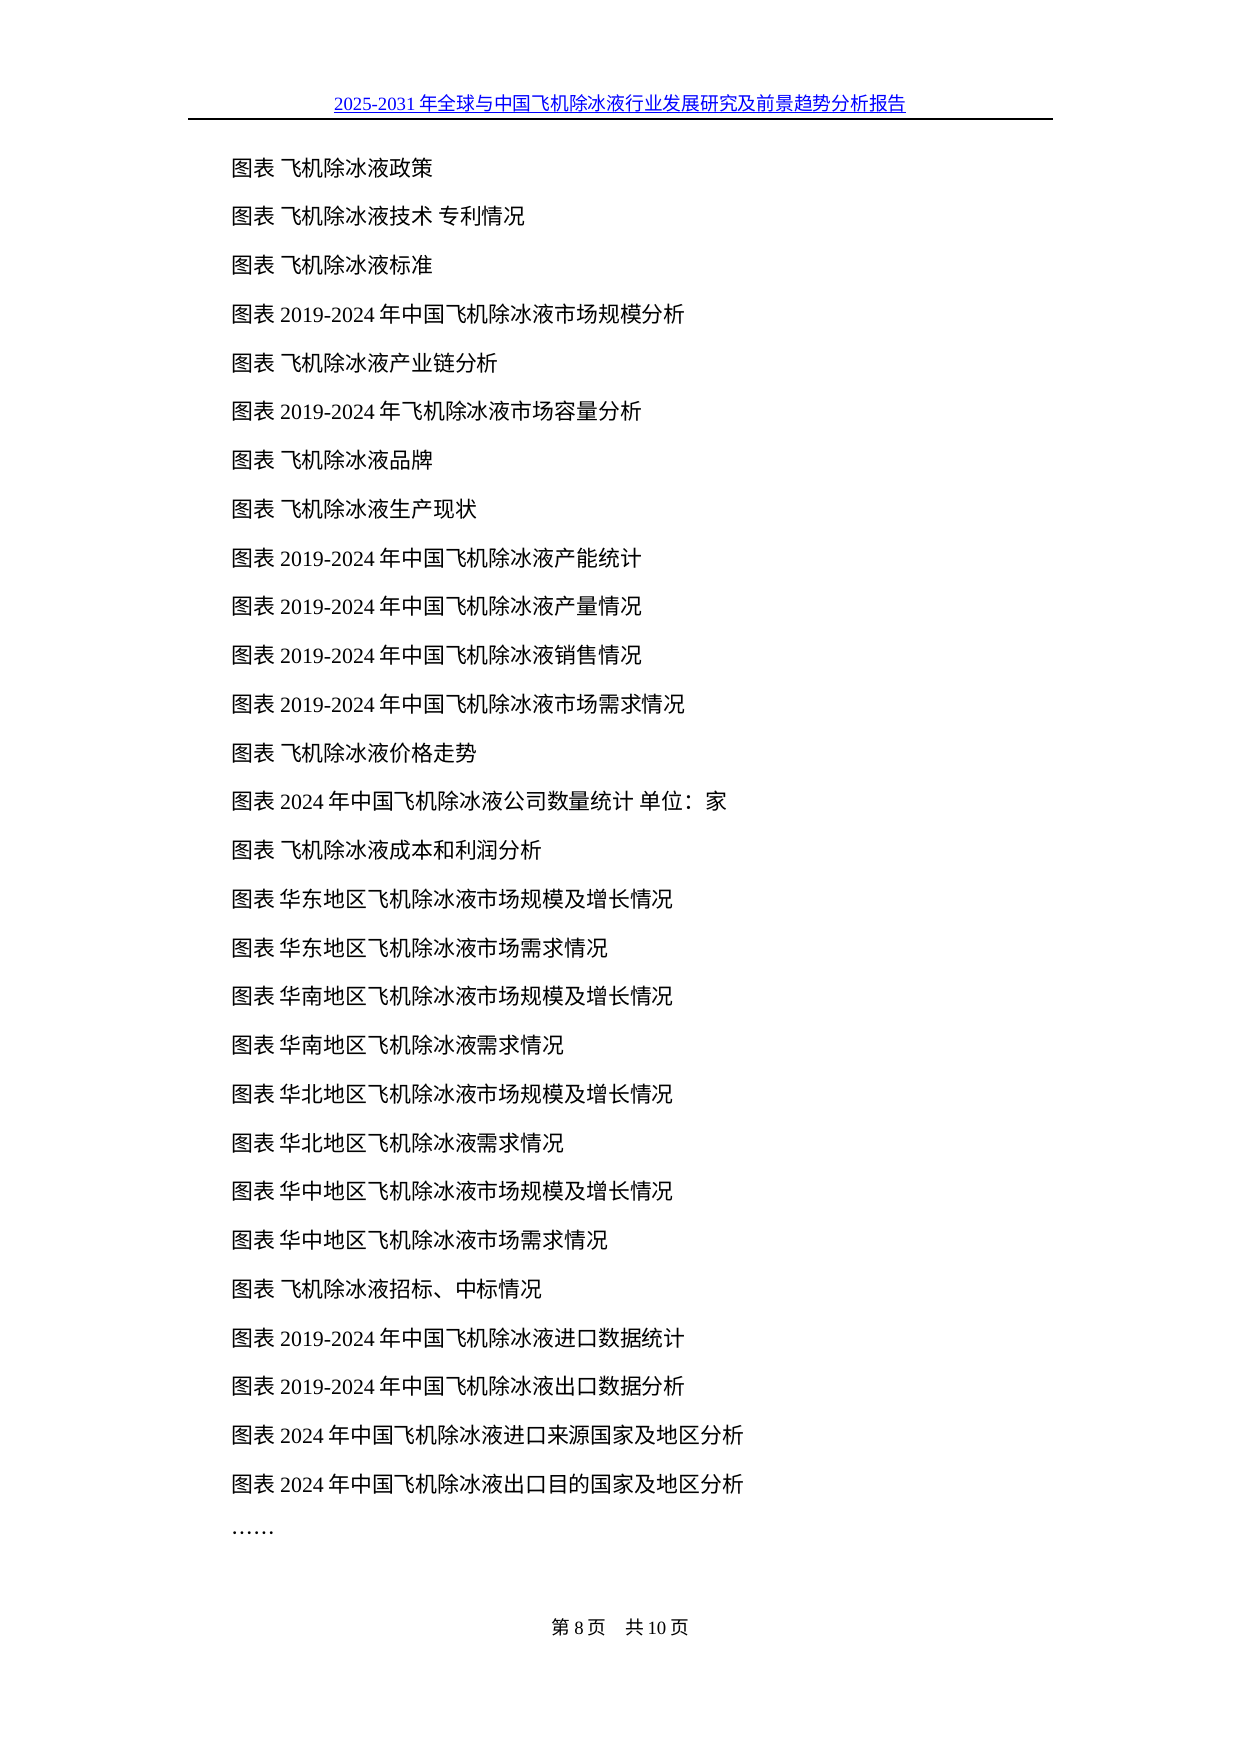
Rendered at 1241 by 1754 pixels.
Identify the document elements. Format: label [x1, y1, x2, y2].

text [187, 150, 1053, 1548]
